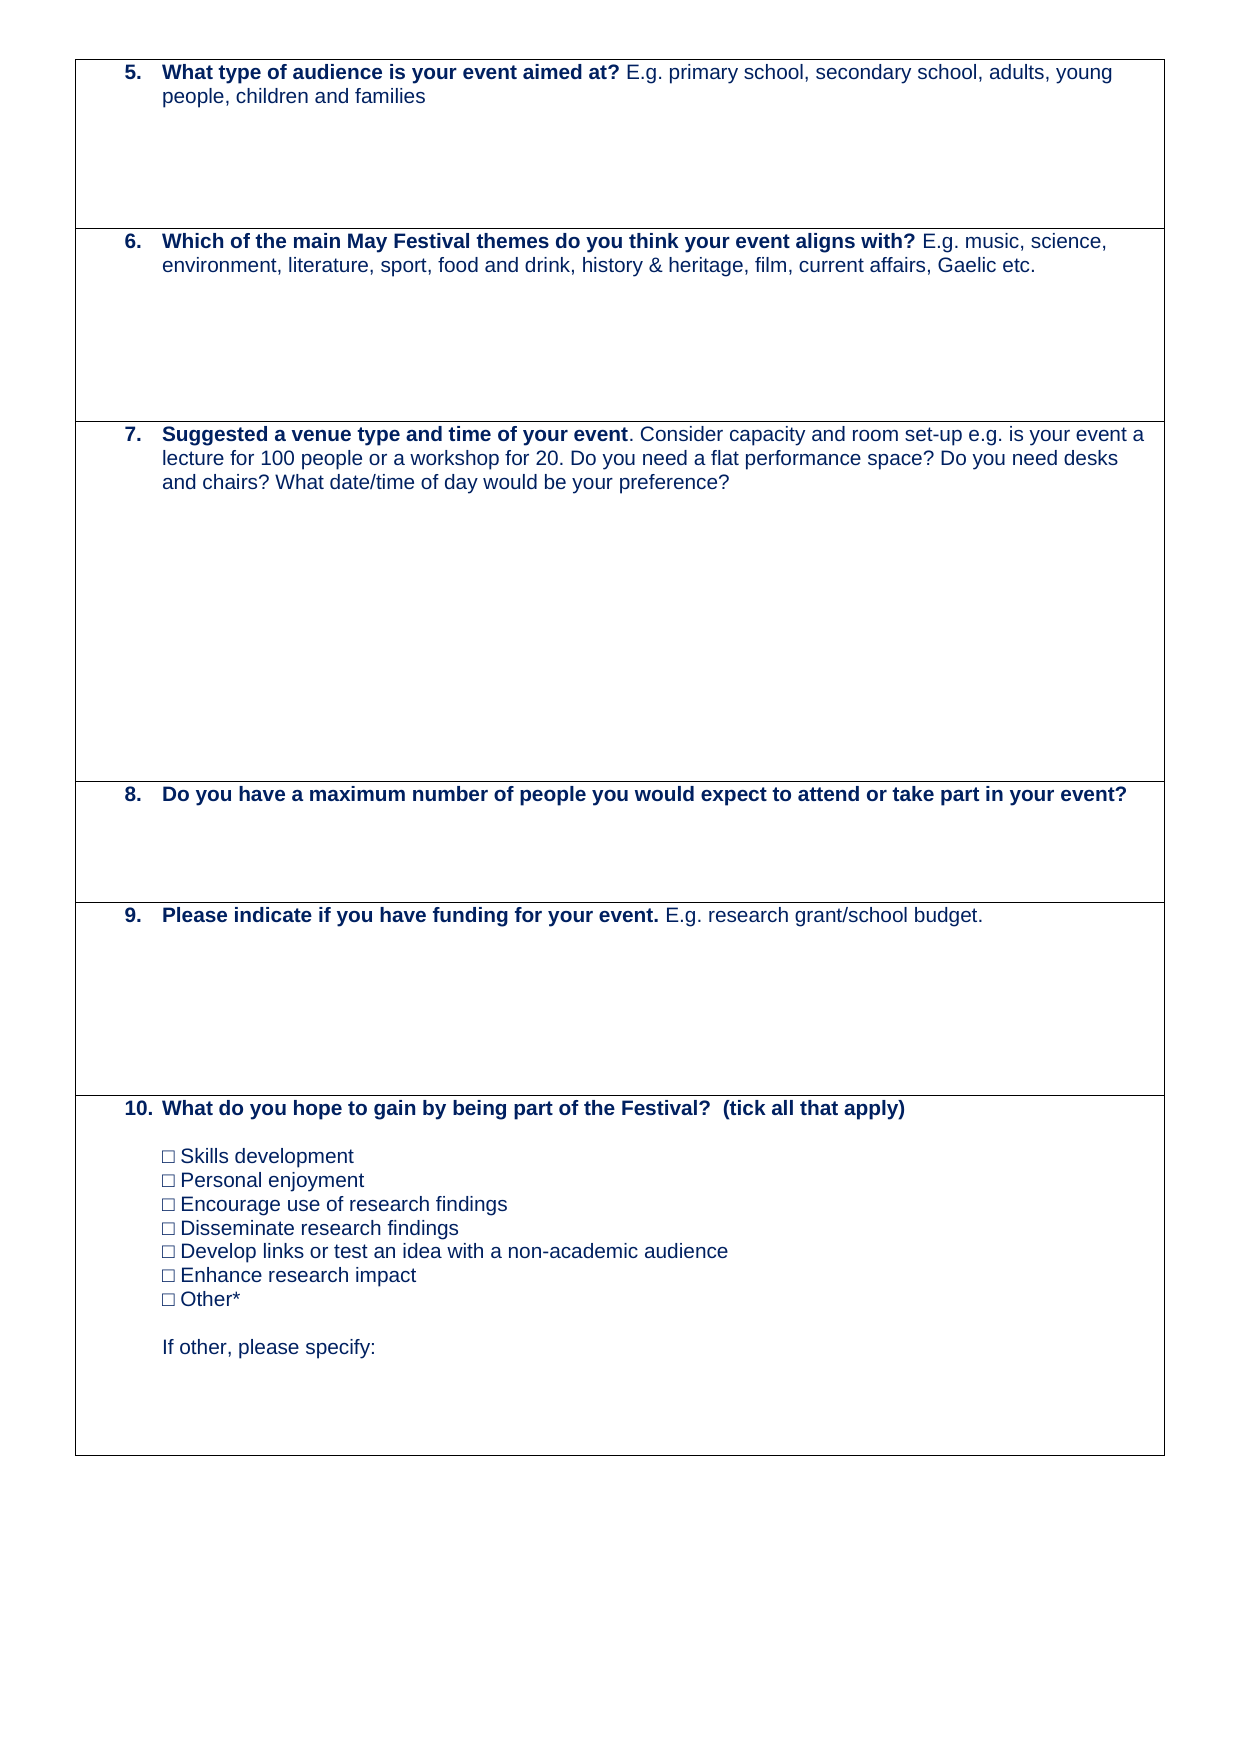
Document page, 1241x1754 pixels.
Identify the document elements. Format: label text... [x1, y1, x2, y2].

table_cell Suggested a venue type and time of your event. Consider capacity and room set-up e.g. is your event a lecture for 100 people or a workshop for 20. Do you need a flat performance space? Do you need desks and chairs? What date/time of day would be your preference? [76, 422, 1164, 781]
table_cell What do you hope to gain by being part of the Festival? (tick all that apply) □ Skills development □ Personal enjoyment □ Encourage use of research findings □ Disseminate research findings □ Develop links or test an idea with a non-academic audience □ Enhance research impact □ Other* If other, please specify: [76, 1096, 1164, 1455]
table_cell Which of the main May Festival themes do you think your event aligns with? E.g. music, science, environment, literature, sport, food and drink, history & heritage, film, current affairs, Gaelic etc. [76, 229, 1164, 421]
table_cell What type of audience is your event aimed at? E.g. primary school, secondary school, adults, young people, children and families [76, 60, 1164, 228]
table_cell Do you have a maximum number of people you would expect to attend or take part in your event? [76, 782, 1164, 902]
table_cell Please indicate if you have funding for your event. E.g. research grant/school budget. [76, 903, 1164, 1094]
